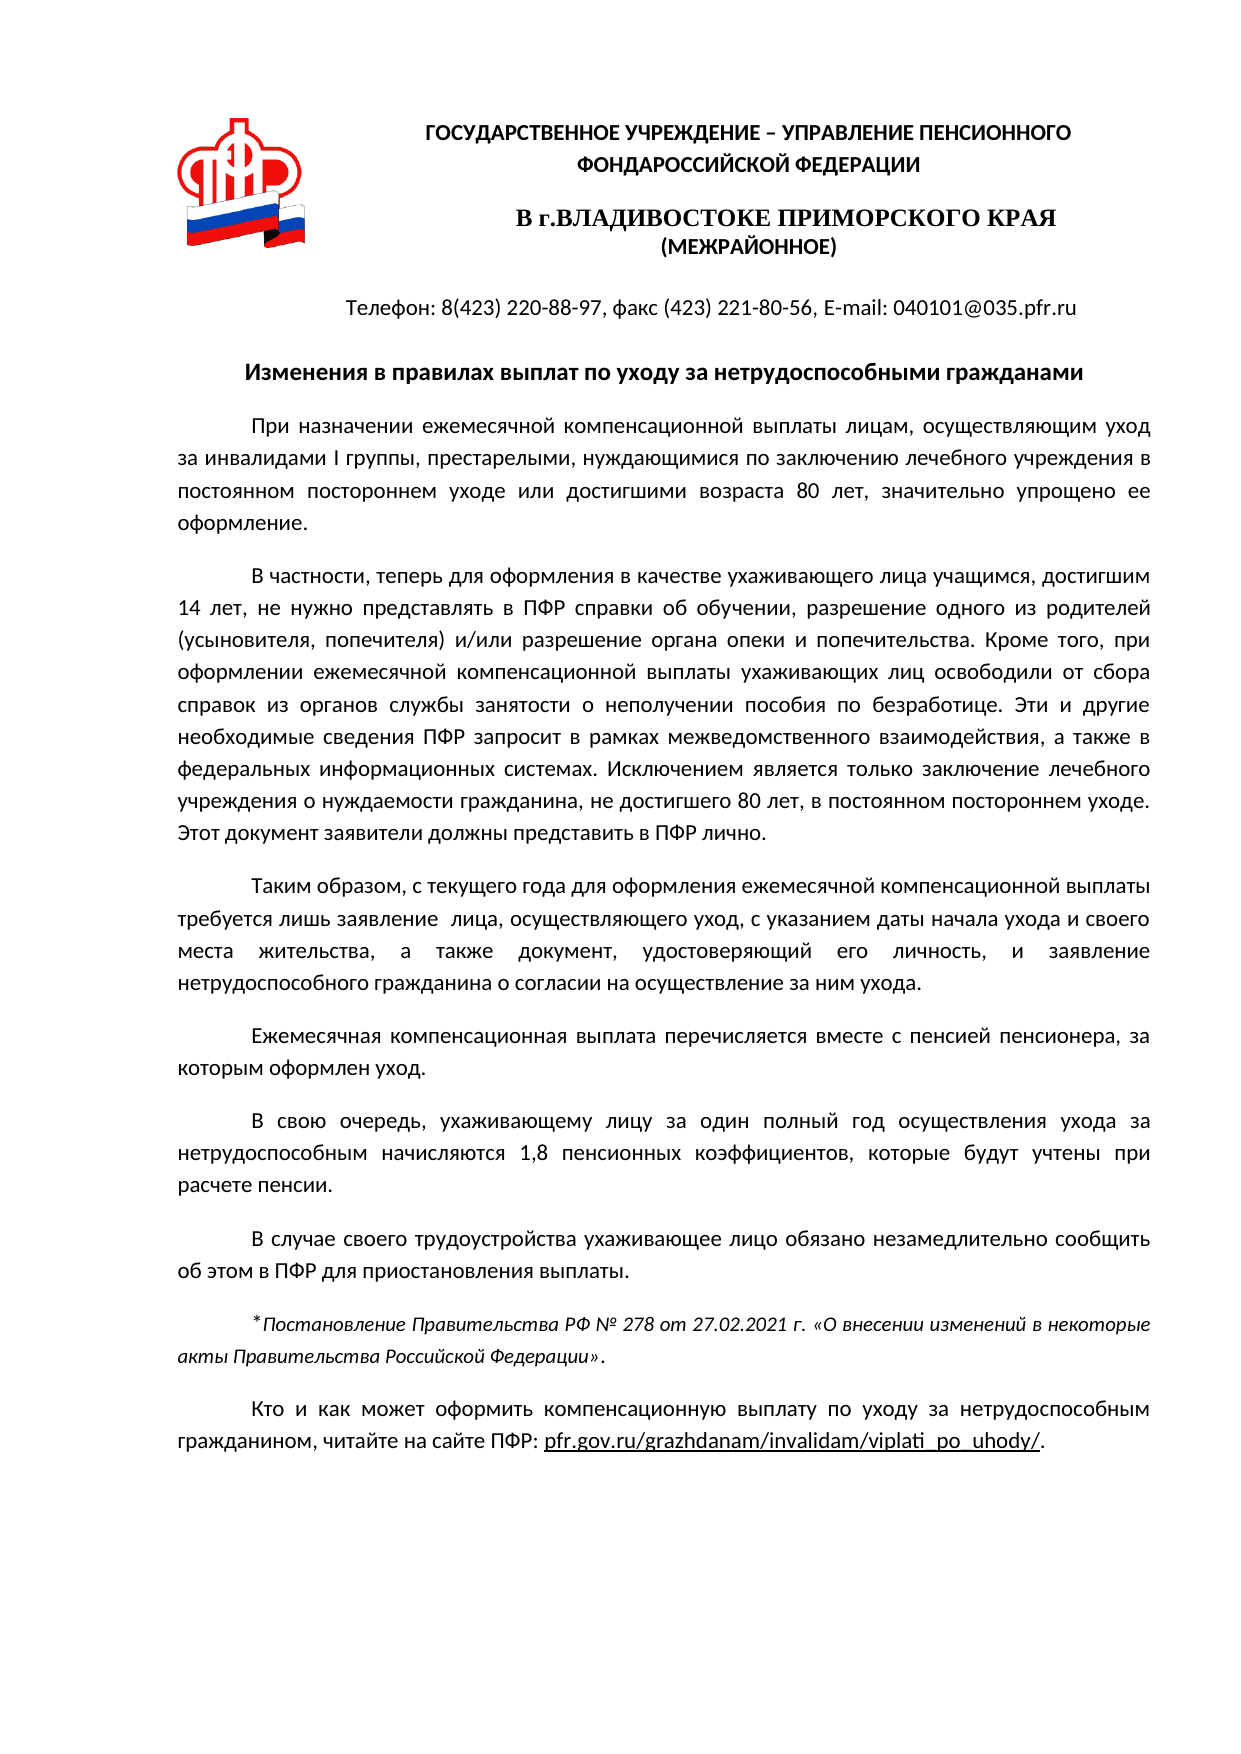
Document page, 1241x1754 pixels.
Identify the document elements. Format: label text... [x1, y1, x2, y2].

text Ежемесячная компенсационная выплата перечисляется вместе с пенсией пенсионера, за которым оформлен уход. [177, 1021, 1152, 1081]
text При назначении ежемесячной компенсационной выплаты лицам, осуществляющим уход за инвалидами I группы, престарелыми, нуждающимися по заключению лечебного учреждения в постоянном постороннем уходе или достигшими возраста 80 лет, значительно упрощено ее оформление. [177, 411, 1152, 536]
text В свою очередь, ухаживающему лицу за один полный год осуществления ухода за нетрудоспособным начисляются 1,8 пенсионных коэффициентов, которые будут учтены при расчете пенсии. [177, 1106, 1152, 1199]
text *Постановление Правительства РФ № 278 от 27.02.2021 г. «О внесении изменений в некоторые акты Правительства Российской Федерации». [177, 1309, 1152, 1369]
text Таким образом, с текущего года для оформления ежемесячной компенсационной выплаты требуется лишь заявление лица, осуществляющего уход, с указанием даты начала ухода и своего места жительства, а также документ, удостоверяющий его личность, и заявление нетрудоспособного гражданина о согласии на осуществление за ним ухода. [177, 871, 1152, 996]
table_header ГОСУДАРСТВЕННОЕ УЧРЕЖДЕНИЕ – УПРАВЛЕНИЕ ПЕНСИОННОГО ФОНДАРОССИЙСКОЙ ФЕДЕРАЦИИ В г.ВЛАДИВОСТОКЕ ПРИМОРСКОГО КРАЯ (МЕЖРАЙОННОЕ) Телефон: 8(423) 220-88-97, факс (423) 221-80-56, E-mail: 040101@035.pfr.ru [334, 118, 1163, 325]
picture [177, 118, 324, 248]
text В частности, теперь для оформления в качестве ухаживающего лица учащимся, достигшим 14 лет, не нужно представлять в ПФР справки об обучении, разрешение одного из родителей (усыновителя, попечителя) и/или разрешение органа опеки и попечительства. Кроме того, при оформлении ежемесячной компенсационной выплаты ухаживающих лиц освободили от сбора справок из органов службы занятости о неполучении пособия по безработице. Эти и другие необходимые сведения ПФР запросит в рамках межведомственного взаимодействия, а также в федеральных информационных системах. Исключением является только заключение лечебного учреждения о нуждаемости гражданина, не достигшего 80 лет, в постоянном постороннем уходе. Этот документ заявители должны представить в ПФР лично. [177, 561, 1152, 846]
text В случае своего трудоустройства ухаживающее лицо обязано незамедлительно сообщить об этом в ПФР для приостановления выплаты. [177, 1224, 1152, 1284]
text Кто и как может оформить компенсационную выплату по уходу за нетрудоспособным гражданином, читайте на сайте ПФР: pfr.gov.ru/grazhdanam/invalidam/viplati_po_uhody/. [177, 1394, 1152, 1454]
table_header [166, 118, 334, 325]
text Изменения в правилах выплат по уходу за нетрудоспособными гражданами [177, 356, 1152, 386]
